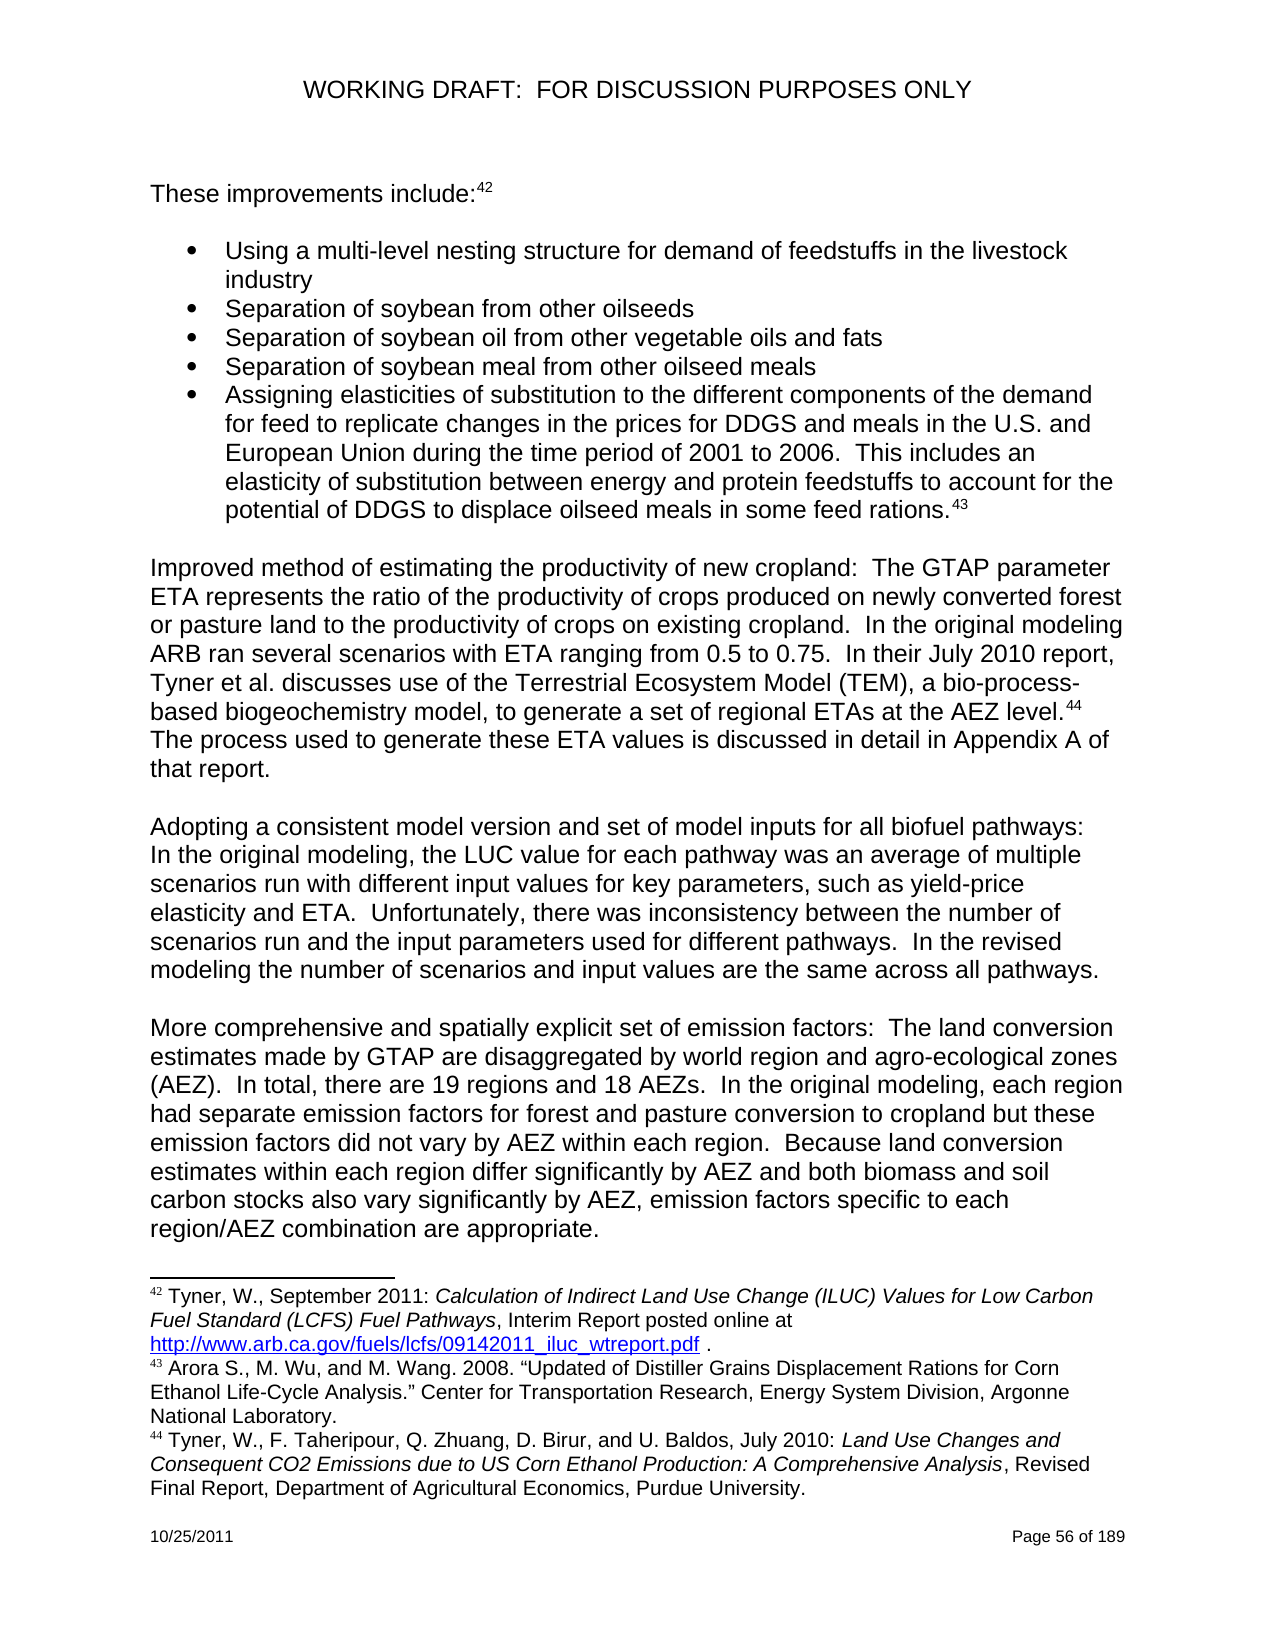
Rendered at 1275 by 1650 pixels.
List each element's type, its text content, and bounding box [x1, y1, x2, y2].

text These improvements include: [150, 179, 1125, 207]
text More comprehensive and spatially explicit set of emission factors: The land conversion estimates made by GTAP are disaggregated by world region and agro-ecological zones (AEZ). In total, there are 19 regions and 18 AEZs. In the original modeling, each region had separate emission factors for forest and pasture conversion to cropland but these emission factors did not vary by AEZ within each region. Because land conversion estimates within each region differ significantly by AEZ and both biomass and soil carbon stocks also vary significantly by AEZ, emission factors specific to each region/AEZ combination are appropriate. [150, 1013, 1125, 1243]
list Assigning elasticities of substitution to the different components of the demand for feed to replicate changes in the prices for DDGS and meals in the U.S. and European Union during the time period of 2001 to 2006. This includes an elasticity of substitution between energy and protein feedstuffs to account for the potential of DDGS to displace oilseed meals in some feed rations. [187, 380, 1125, 524]
text Adopting a consistent model version and set of model inputs for all biofuel pathways: [150, 812, 1125, 841]
text Improved method of estimating the productivity of new cropland: The GTAP parameter ETA represents the ratio of the productivity of crops produced on newly converted forest or pasture land to the productivity of crops on existing cropland. In the original modeling ARB ran several scenarios with ETA ranging from 0.5 to 0.75. In their July 2010 report, Tyner et al. discusses use of the Terrestrial Ecosystem Model (TEM), a bio-process-based biogeochemistry model, to generate a set of regional ETAs at the AEZ level. The process used to generate these ETA values is discussed in detail in Appendix A of that report. [150, 553, 1125, 783]
list Using a multi-level nesting structure for demand of feedstuffs in the livestock industry [187, 236, 1125, 294]
list Separation of soybean meal from other oilseed meals [187, 352, 1125, 380]
text In the original modeling, the LUC value for each pathway was an average of multiple scenarios run with different input values for key parameters, such as yield-price elasticity and ETA. Unfortunately, there was inconsistency between the number of scenarios run and the input parameters used for different pathways. In the revised modeling the number of scenarios and input values are the same across all pathways. [150, 841, 1125, 984]
list Separation of soybean from other oilseeds [187, 294, 1125, 323]
list Separation of soybean oil from other vegetable oils and fats [187, 323, 1125, 352]
